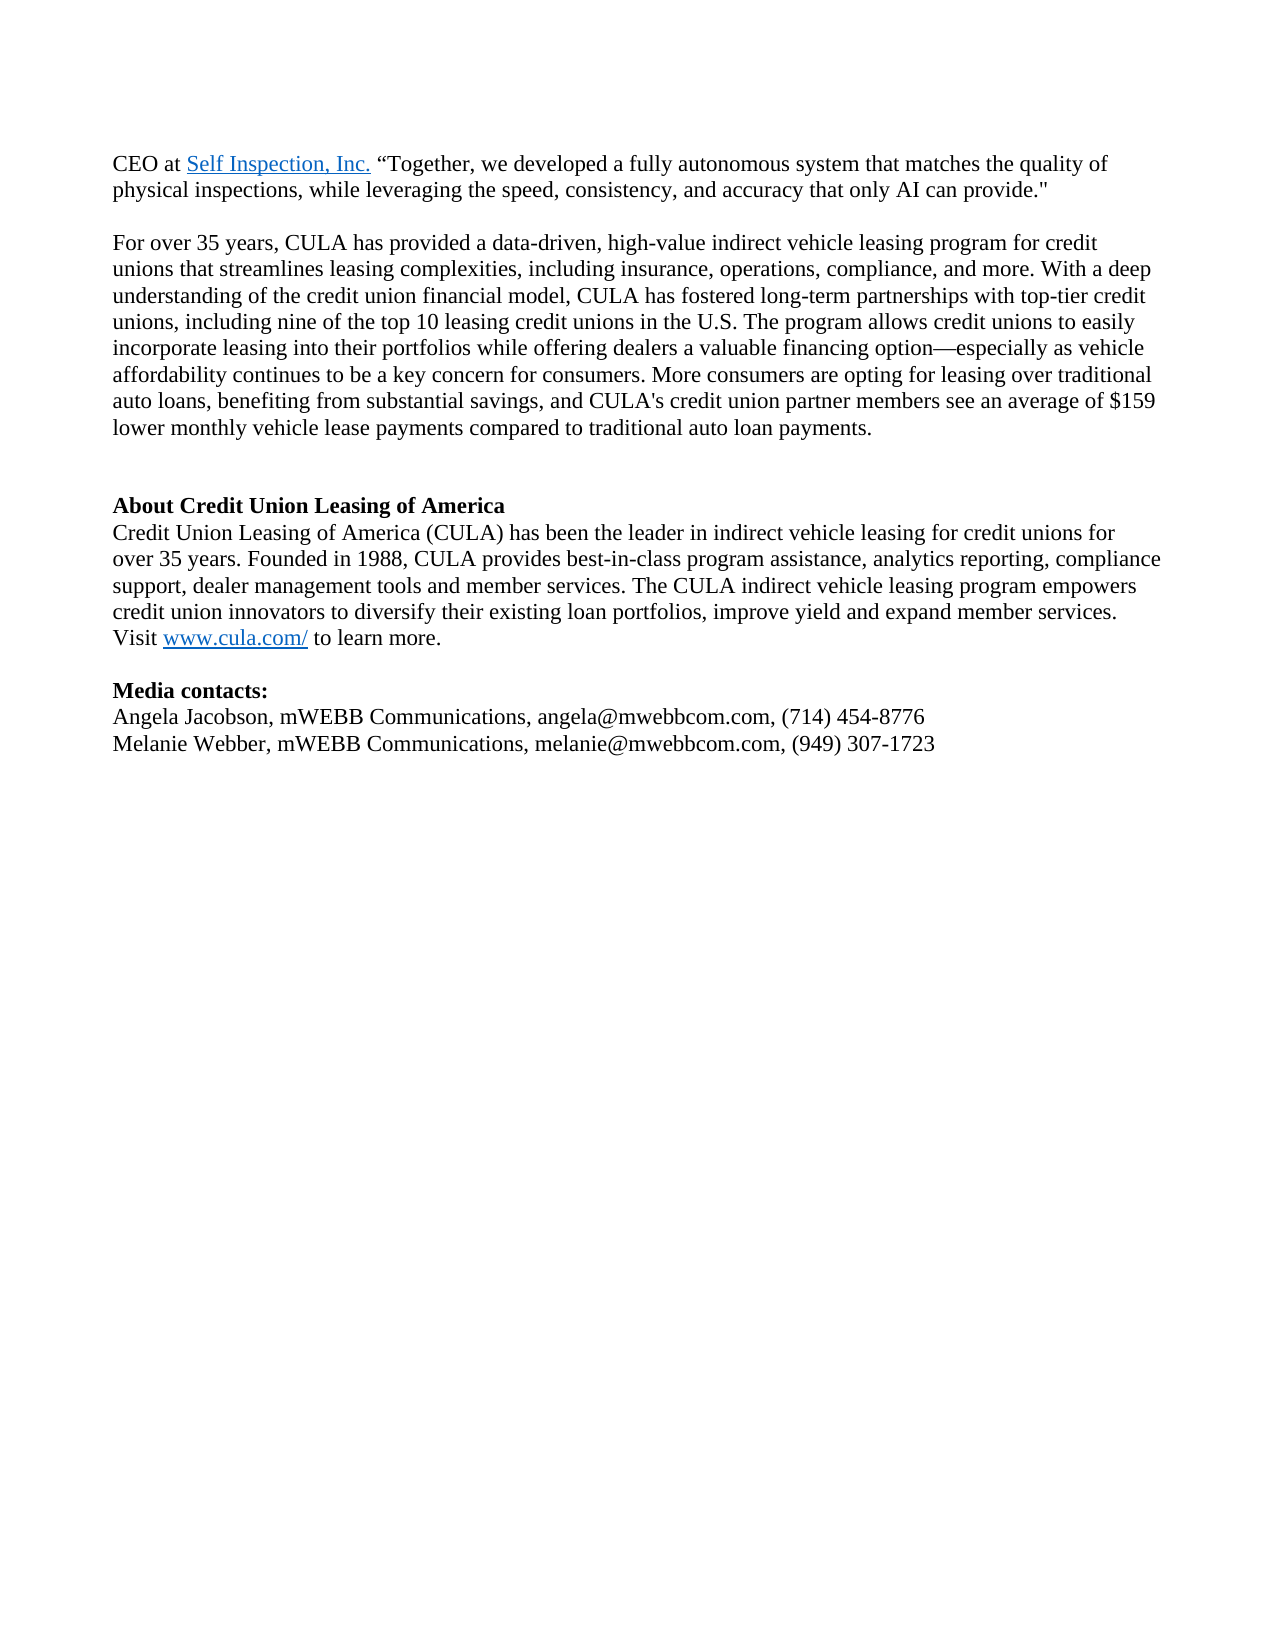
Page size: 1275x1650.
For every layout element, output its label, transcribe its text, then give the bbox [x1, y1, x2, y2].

text For over 35 years, CULA has provided a data-driven, high-value indirect vehicle leasing program for credit unions that streamlines leasing complexities, including insurance, operations, compliance, and more. With a deep understanding of the credit union financial model, CULA has fostered long-term partnerships with top-tier credit unions, including nine of the top 10 leasing credit unions in the U.S. The program allows credit unions to easily incorporate leasing into their portfolios while offering dealers a valuable financing option—especially as vehicle affordability continues to be a key concern for consumers. More consumers are opting for leasing over traditional auto loans, benefiting from substantial savings, and CULA's credit union partner members see an average of $159 lower monthly vehicle lease payments compared to traditional auto loan payments. [112, 229, 1162, 440]
text Credit Union Leasing of America (CULA) has been the leader in indirect vehicle leasing for credit unions for over 35 years. Founded in 1988, CULA provides best-in-class program assistance, analytics reporting, compliance support, dealer management tools and member services. The CULA indirect vehicle leasing program empowers credit union innovators to diversify their existing loan portfolios, improve yield and expand member services. Visit www.cula.com/ to learn more. [112, 519, 1162, 651]
text Melanie Webber, mWEBB Communications, melanie@mwebbcom.com, (949) 307-1723 [112, 730, 1162, 756]
text Media contacts: [112, 677, 1162, 703]
text Angela Jacobson, mWEBB Communications, angela@mwebbcom.com, (714) 454-8776 [112, 703, 1162, 730]
text About Credit Union Leasing of America [112, 493, 1162, 519]
